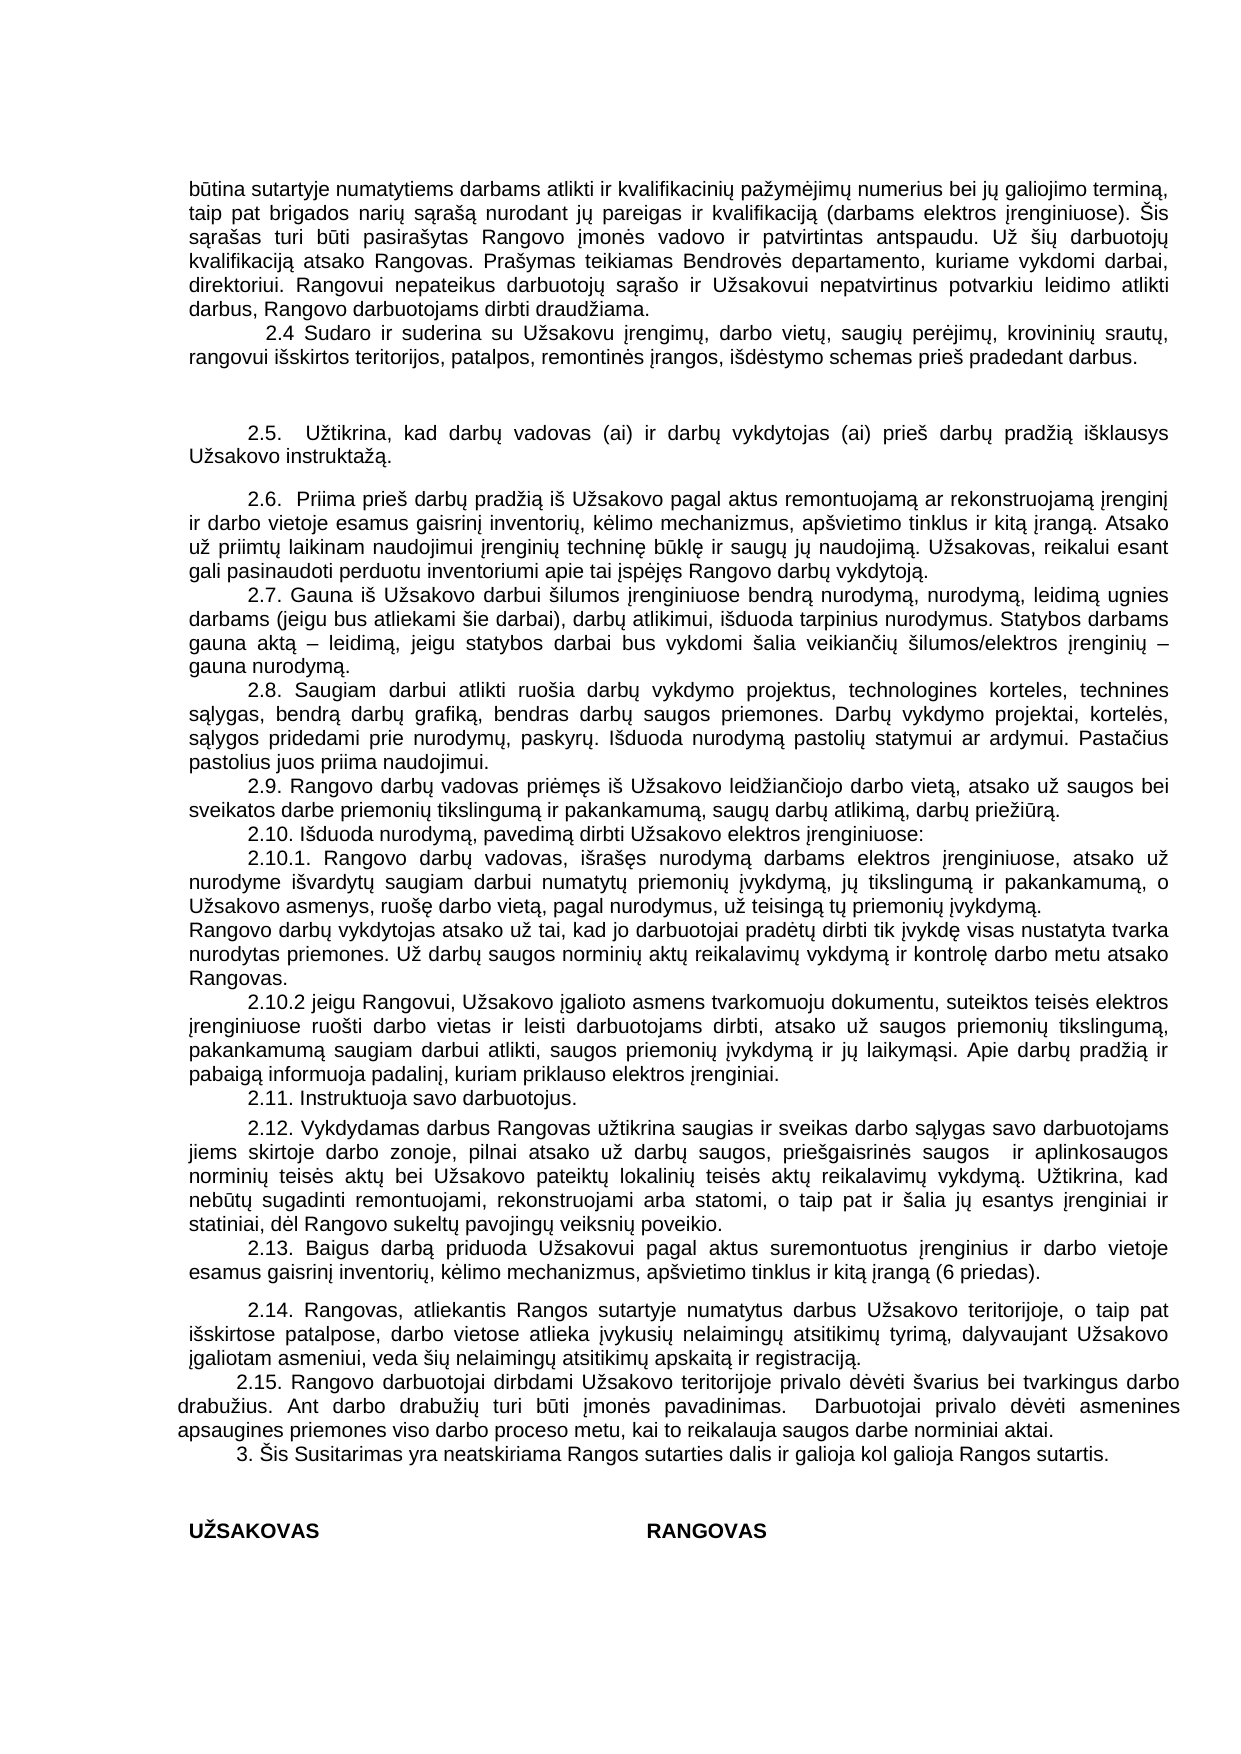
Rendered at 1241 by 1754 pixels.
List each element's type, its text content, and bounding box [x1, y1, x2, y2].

text 3. Šis Susitarimas yra neatskiriama Rangos sutarties dalis ir galioja kol galioja Rangos sutartis. [177, 1442, 1181, 1466]
table_cell 2.9. Rangovo darbų vadovas priėmęs iš Užsakovo leidžiančiojo darbo vietą, atsako už saugos bei sveikatos darbe priemonių tikslingumą ir pakankamumą, saugų darbų atlikimą, darbų priežiūrą. [177, 774, 1181, 822]
table_cell 2.14. Rangovas, atliekantis Rangos sutartyje numatytus darbus Užsakovo teritorijoje, o taip pat išskirtose patalpose, darbo vietose atlieka įvykusių nelaimingų atsitikimų tyrimą, dalyvaujant Užsakovo įgaliotam asmeniui, veda šių nelaimingų atsitikimų apskaitą ir registraciją. [177, 1298, 1181, 1370]
table_cell 2.12. Vykdydamas darbus Rangovas užtikrina saugias ir sveikas darbo sąlygas savo darbuotojams jiems skirtoje darbo zonoje, pilnai atsako už darbų saugos, priešgaisrinės saugos ir aplinkosaugos norminių teisės aktų bei Užsakovo pateiktų lokalinių teisės aktų reikalavimų vykdymą. Užtikrina, kad nebūtų sugadinti remontuojami, rekonstruojami arba statomi, o taip pat ir šalia jų esantys įrenginiai ir statiniai, dėl Rangovo sukeltų pavojingų veiksnių poveikio. [177, 1116, 1181, 1236]
table_cell 2.6. Priima prieš darbų pradžią iš Užsakovo pagal aktus remontuojamą ar rekonstruojamą įrenginį ir darbo vietoje esamus gaisrinį inventorių, kėlimo mechanizmus, apšvietimo tinklus ir kitą įrangą. Atsako už priimtų laikinam naudojimui įrenginių techninę būklę ir saugų jų naudojimą. Užsakovas, reikalui esant gali pasinaudoti perduotu inventoriumi apie tai įspėjęs Rangovo darbų vykdytoją. [177, 487, 1181, 582]
table_cell 2.10. Išduoda nurodymą, pavedimą dirbti Užsakovo elektros įrenginiuose: [177, 822, 1181, 846]
table_header UŽSAKOVAS [177, 1519, 635, 1614]
table_cell 2.4 Sudaro ir suderina su Užsakovu įrengimų, darbo vietų, saugių perėjimų, krovininių srautų, rangovui išskirtos teritorijos, patalpos, remontinės įrangos, išdėstymo schemas prieš pradedant darbus. [177, 321, 1181, 420]
table_cell 2.8. Saugiam darbui atlikti ruošia darbų vykdymo projektus, technologines korteles, technines sąlygas, bendrą darbų grafiką, bendras darbų saugos priemones. Darbų vykdymo projektai, kortelės, sąlygos pridedami prie nurodymų, paskyrų. Išduoda nurodymą pastolių statymui ar ardymui. Pastačius pastolius juos priima naudojimui. [177, 678, 1181, 774]
table_cell 2.13. Baigus darbą priduoda Užsakovui pagal aktus suremontuotus įrenginius ir darbo vietoje esamus gaisrinį inventorių, kėlimo mechanizmus, apšvietimo tinklus ir kitą įrangą (6 priedas). [177, 1236, 1181, 1298]
table_cell 2.5. Užtikrina, kad darbų vadovas (ai) ir darbų vykdytojas (ai) prieš darbų pradžią išklausys Užsakovo instruktažą. [177, 420, 1181, 487]
table_cell 2.7. Gauna iš Užsakovo darbui šilumos įrenginiuose bendrą nurodymą, nurodymą, leidimą ugnies darbams (jeigu bus atliekami šie darbai), darbų atlikimui, išduoda tarpinius nurodymus. Statybos darbams gauna aktą – leidimą, jeigu statybos darbai bus vykdomi šalia veikiančių šilumos/elektros įrenginių – gauna nurodymą. [177, 583, 1181, 678]
table_cell Rangovo darbų vykdytojas atsako už tai, kad jo darbuotojai pradėtų dirbti tik įvykdę visas nustatyta tvarka nurodytas priemones. Už darbų saugos norminių aktų reikalavimų vykdymą ir kontrolę darbo metu atsako Rangovas. 2.10.2 jeigu Rangovui, Užsakovo įgalioto asmens tvarkomuoju dokumentu, suteiktos teisės elektros įrenginiuose ruošti darbo vietas ir leisti darbuotojams dirbti, atsako už saugos priemonių tikslingumą, pakankamumą saugiam darbui atlikti, saugos priemonių įvykdymą ir jų laikymąsi. Apie darbų pradžią ir pabaigą informuoja padalinį, kuriam priklauso elektros įrenginiai. [177, 918, 1181, 1086]
text 2.15. Rangovo darbuotojai dirbdami Užsakovo teritorijoje privalo dėvėti švarius bei tvarkingus darbo drabužius. Ant darbo drabužių turi būti įmonės pavadinimas. Darbuotojai privalo dėvėti asmenines apsaugines priemones viso darbo proceso metu, kai to reikalauja saugos darbe norminiai aktai. [177, 1370, 1181, 1442]
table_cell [177, 177, 1181, 321]
table_header RANGOVAS [635, 1519, 1093, 1614]
table_cell 2.11. Instruktuoja savo darbuotojus. [177, 1086, 1181, 1116]
table_cell 2.10.1. Rangovo darbų vadovas, išrašęs nurodymą darbams elektros įrenginiuose, atsako už nurodyme išvardytų saugiam darbui numatytų priemonių įvykdymą, jų tikslingumą ir pakankamumą, o Užsakovo asmenys, ruošę darbo vietą, pagal nurodymus, už teisingą tų priemonių įvykdymą. [177, 846, 1181, 918]
